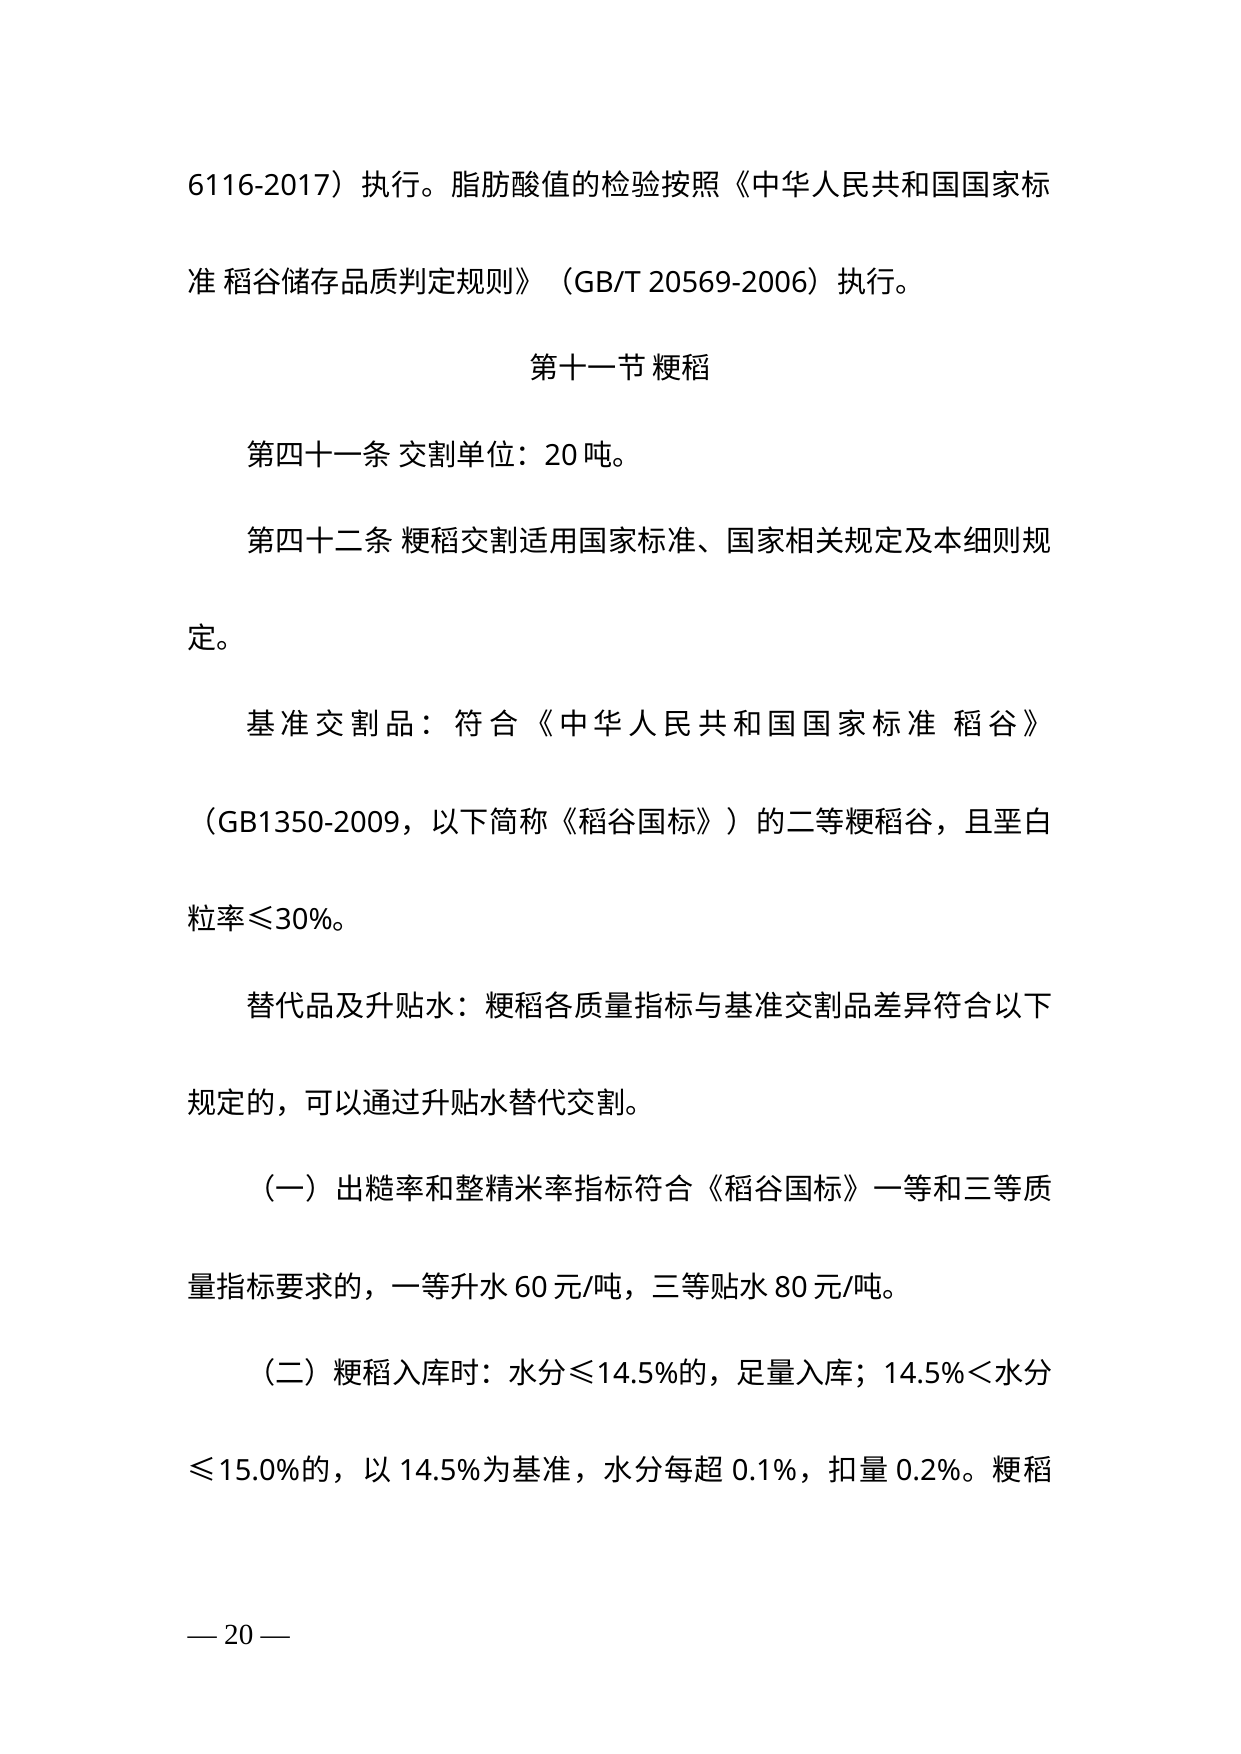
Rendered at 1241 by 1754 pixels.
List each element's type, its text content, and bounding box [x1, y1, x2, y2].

text 第四十二条 粳稻交割适用国家标准、国家相关规定及本细则规定。 [187, 506, 1053, 668]
text （一）出糙率和整精米率指标符合《稻谷国标》一等和三等质量指标要求的，一等升水60元/吨，三等贴水80元/吨。 [187, 1154, 1053, 1317]
text 第十一节 粳稻 [187, 334, 1053, 399]
text 替代品及升贴水：粳稻各质量指标与基准交割品差异符合以下规定的，可以通过升贴水替代交割。 [187, 971, 1053, 1133]
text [187, 150, 1053, 312]
text 基准交割品：符合《中华人民共和国国家标准 稻谷》（GB1350-2009，以下简称《稻谷国标》）的二等粳稻谷，且垩白粒率≤30%。 [187, 689, 1053, 949]
text 第四十一条 交割单位：20吨。 [187, 420, 1053, 485]
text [187, 1338, 1053, 1501]
